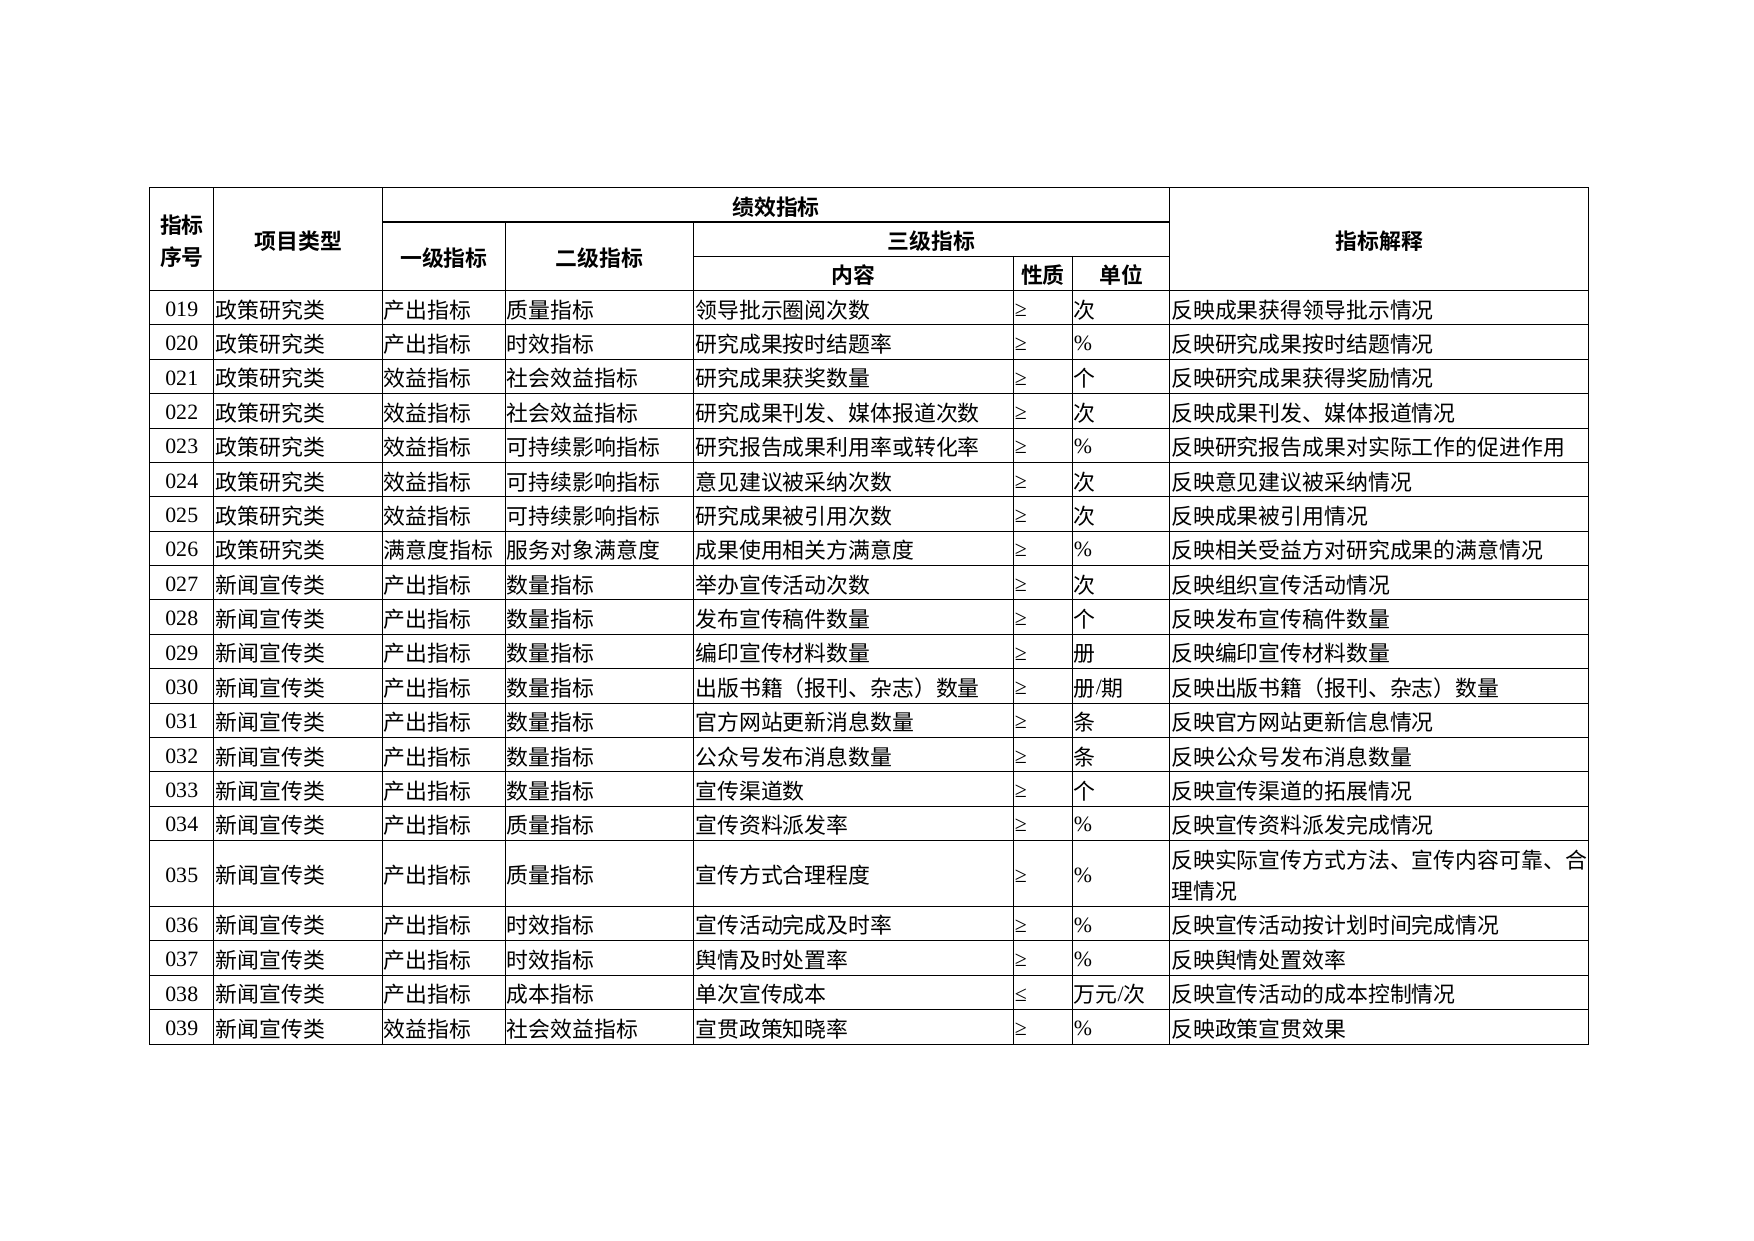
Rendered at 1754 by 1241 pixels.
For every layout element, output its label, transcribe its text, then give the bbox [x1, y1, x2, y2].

table_cell 新闻宣传类 [214, 566, 382, 599]
table_cell 023 [150, 429, 213, 462]
table_cell 产出指标 [383, 669, 505, 702]
table_cell 效益指标 [383, 360, 505, 393]
table_cell 单次宣传成本 [694, 976, 1013, 1009]
table_cell 反映研究成果按时结题情况 [1170, 325, 1588, 359]
table_cell 社会效益指标 [506, 360, 693, 393]
table_cell 研究成果被引用次数 [694, 497, 1013, 531]
table_cell 成果使用相关方满意度 [694, 532, 1013, 565]
table_cell 新闻宣传类 [214, 600, 382, 634]
table_cell 产出指标 [383, 772, 505, 806]
table_cell 反映成果被引用情况 [1170, 497, 1588, 531]
table_cell 反映编印宣传材料数量 [1170, 635, 1588, 668]
table_cell 019 [150, 291, 213, 324]
table_cell 可持续影响指标 [506, 463, 693, 496]
table_cell % [1073, 807, 1169, 840]
table_cell 社会效益指标 [506, 394, 693, 427]
table_cell 反映发布宣传稿件数量 [1170, 600, 1588, 634]
table_cell 反映官方网站更新信息情况 [1170, 704, 1588, 737]
table_cell 政策研究类 [214, 325, 382, 359]
table_cell 效益指标 [383, 1010, 505, 1043]
table_cell 次 [1073, 463, 1169, 496]
table_cell 册/期 [1073, 669, 1169, 702]
table_cell 031 [150, 704, 213, 737]
table_cell 反映宣传渠道的拓展情况 [1170, 772, 1588, 806]
table_cell 反映相关受益方对研究成果的满意情况 [1170, 532, 1588, 565]
table_cell 032 [150, 738, 213, 771]
table_cell 政策研究类 [214, 463, 382, 496]
table_cell 反映研究成果获得奖励情况 [1170, 360, 1588, 393]
table_cell 数量指标 [506, 635, 693, 668]
table_cell 035 [150, 841, 213, 906]
table_cell 产出指标 [383, 976, 505, 1009]
table_cell ≥ [1014, 772, 1072, 806]
table_cell 舆情及时处置率 [694, 941, 1013, 975]
table_cell 新闻宣传类 [214, 841, 382, 906]
table_cell 034 [150, 807, 213, 840]
table_cell 新闻宣传类 [214, 976, 382, 1009]
table_cell 可持续影响指标 [506, 497, 693, 531]
table_cell 一级指标 [383, 223, 505, 290]
table_cell 产出指标 [383, 738, 505, 771]
table_cell 质量指标 [506, 291, 693, 324]
table_cell 反映宣传资料派发完成情况 [1170, 807, 1588, 840]
table_cell 新闻宣传类 [214, 669, 382, 702]
table_cell 029 [150, 635, 213, 668]
table_cell ≥ [1014, 1010, 1072, 1043]
table_cell 033 [150, 772, 213, 806]
table_cell % [1073, 532, 1169, 565]
table_cell 册 [1073, 635, 1169, 668]
table_cell 效益指标 [383, 497, 505, 531]
table_cell 满意度指标 [383, 532, 505, 565]
table_cell 028 [150, 600, 213, 634]
table_cell ≥ [1014, 360, 1072, 393]
table_cell 新闻宣传类 [214, 772, 382, 806]
table_cell 产出指标 [383, 807, 505, 840]
table_cell 反映出版书籍（报刊、杂志）数量 [1170, 669, 1588, 702]
table_cell 意见建议被采纳次数 [694, 463, 1013, 496]
table_cell 数量指标 [506, 738, 693, 771]
table_cell 个 [1073, 600, 1169, 634]
table_cell 宣传渠道数 [694, 772, 1013, 806]
table_cell 二级指标 [506, 223, 693, 290]
table_cell 效益指标 [383, 394, 505, 427]
table_cell 039 [150, 1010, 213, 1043]
table_cell ≥ [1014, 669, 1072, 702]
table_cell ≥ [1014, 463, 1072, 496]
table_cell 政策研究类 [214, 532, 382, 565]
table_cell 政策研究类 [214, 497, 382, 531]
table_cell ≥ [1014, 600, 1072, 634]
table_cell 反映实际宣传方式方法、宣传内容可靠、合理情况 [1170, 841, 1588, 906]
table_cell % [1073, 941, 1169, 975]
table_cell 新闻宣传类 [214, 738, 382, 771]
table_cell 研究报告成果利用率或转化率 [694, 429, 1013, 462]
table_cell % [1073, 1010, 1169, 1043]
table_cell 021 [150, 360, 213, 393]
table_cell ≥ [1014, 566, 1072, 599]
table_cell 数量指标 [506, 600, 693, 634]
table_cell 宣传活动完成及时率 [694, 907, 1013, 940]
table_cell 质量指标 [506, 807, 693, 840]
table_cell 反映宣传活动按计划时间完成情况 [1170, 907, 1588, 940]
table_cell 数量指标 [506, 772, 693, 806]
table_cell 服务对象满意度 [506, 532, 693, 565]
table_cell 宣传方式合理程度 [694, 841, 1013, 906]
table_cell 新闻宣传类 [214, 907, 382, 940]
table_cell ≥ [1014, 704, 1072, 737]
table_cell 020 [150, 325, 213, 359]
table_cell 产出指标 [383, 941, 505, 975]
table_cell 可持续影响指标 [506, 429, 693, 462]
table_cell 出版书籍（报刊、杂志）数量 [694, 669, 1013, 702]
table_cell 时效指标 [506, 325, 693, 359]
table_cell 社会效益指标 [506, 1010, 693, 1043]
table_cell 单位 [1073, 257, 1169, 290]
table_cell 产出指标 [383, 635, 505, 668]
table_cell 三级指标 [694, 223, 1169, 256]
table_cell ≥ [1014, 497, 1072, 531]
table_cell 时效指标 [506, 941, 693, 975]
table_cell 条 [1073, 738, 1169, 771]
table_cell 个 [1073, 360, 1169, 393]
table_cell 新闻宣传类 [214, 635, 382, 668]
table_cell 条 [1073, 704, 1169, 737]
table_cell 效益指标 [383, 429, 505, 462]
table_cell 反映政策宣贯效果 [1170, 1010, 1588, 1043]
table_cell 反映舆情处置效率 [1170, 941, 1588, 975]
table_header 项目类型 [214, 188, 382, 290]
table_cell 反映组织宣传活动情况 [1170, 566, 1588, 599]
table_cell 022 [150, 394, 213, 427]
table_cell 研究成果按时结题率 [694, 325, 1013, 359]
table_cell 024 [150, 463, 213, 496]
table_cell 产出指标 [383, 841, 505, 906]
table_cell 成本指标 [506, 976, 693, 1009]
table_cell ≥ [1014, 394, 1072, 427]
table_cell % [1073, 841, 1169, 906]
table_cell 产出指标 [383, 291, 505, 324]
table_cell 次 [1073, 497, 1169, 531]
table_cell 036 [150, 907, 213, 940]
table_cell 万元/次 [1073, 976, 1169, 1009]
table_cell ≥ [1014, 738, 1072, 771]
table_cell ≥ [1014, 841, 1072, 906]
table_cell ≥ [1014, 941, 1072, 975]
table_cell 产出指标 [383, 325, 505, 359]
table_cell 038 [150, 976, 213, 1009]
table_cell 反映宣传活动的成本控制情况 [1170, 976, 1588, 1009]
table_cell 政策研究类 [214, 360, 382, 393]
table_cell 政策研究类 [214, 429, 382, 462]
table_cell 次 [1073, 291, 1169, 324]
table_cell 政策研究类 [214, 394, 382, 427]
table_cell 新闻宣传类 [214, 1010, 382, 1043]
table_cell 时效指标 [506, 907, 693, 940]
table_header 指标解释 [1170, 188, 1588, 290]
table_cell 宣贯政策知晓率 [694, 1010, 1013, 1043]
table_cell 数量指标 [506, 704, 693, 737]
table_cell 宣传资料派发率 [694, 807, 1013, 840]
table_cell % [1073, 429, 1169, 462]
table_cell 030 [150, 669, 213, 702]
table_cell 产出指标 [383, 600, 505, 634]
table_cell 产出指标 [383, 907, 505, 940]
table_header 指标序号 [150, 188, 213, 290]
table_cell ≥ [1014, 325, 1072, 359]
table_cell 反映公众号发布消息数量 [1170, 738, 1588, 771]
table_cell 025 [150, 497, 213, 531]
table_cell 效益指标 [383, 463, 505, 496]
table_cell 反映成果获得领导批示情况 [1170, 291, 1588, 324]
table_cell 发布宣传稿件数量 [694, 600, 1013, 634]
table_cell 产出指标 [383, 704, 505, 737]
table_cell 个 [1073, 772, 1169, 806]
table_cell 新闻宣传类 [214, 941, 382, 975]
table_cell 037 [150, 941, 213, 975]
table_cell 举办宣传活动次数 [694, 566, 1013, 599]
table_cell 026 [150, 532, 213, 565]
table_cell ≥ [1014, 807, 1072, 840]
table_cell 数量指标 [506, 566, 693, 599]
table_cell 次 [1073, 394, 1169, 427]
table_cell 产出指标 [383, 566, 505, 599]
table_cell 新闻宣传类 [214, 807, 382, 840]
table_cell ≥ [1014, 532, 1072, 565]
table_cell 次 [1073, 566, 1169, 599]
table_cell % [1073, 325, 1169, 359]
table_cell 性质 [1014, 257, 1072, 290]
table_cell 公众号发布消息数量 [694, 738, 1013, 771]
table_cell ≤ [1014, 976, 1072, 1009]
table_cell 反映意见建议被采纳情况 [1170, 463, 1588, 496]
table_cell 反映研究报告成果对实际工作的促进作用 [1170, 429, 1588, 462]
table_cell 内容 [694, 257, 1013, 290]
table_cell 编印宣传材料数量 [694, 635, 1013, 668]
table_cell 新闻宣传类 [214, 704, 382, 737]
table_cell 反映成果刊发、媒体报道情况 [1170, 394, 1588, 427]
table_cell % [1073, 907, 1169, 940]
table_cell ≥ [1014, 635, 1072, 668]
table_cell ≥ [1014, 907, 1072, 940]
table_cell 领导批示圈阅次数 [694, 291, 1013, 324]
table_cell 数量指标 [506, 669, 693, 702]
table_cell 官方网站更新消息数量 [694, 704, 1013, 737]
table_cell ≥ [1014, 291, 1072, 324]
table_cell 政策研究类 [214, 291, 382, 324]
table_cell 研究成果刊发、媒体报道次数 [694, 394, 1013, 427]
table_header 绩效指标 [383, 188, 1169, 221]
table_cell 质量指标 [506, 841, 693, 906]
table_cell 027 [150, 566, 213, 599]
table_cell ≥ [1014, 429, 1072, 462]
table_cell 研究成果获奖数量 [694, 360, 1013, 393]
